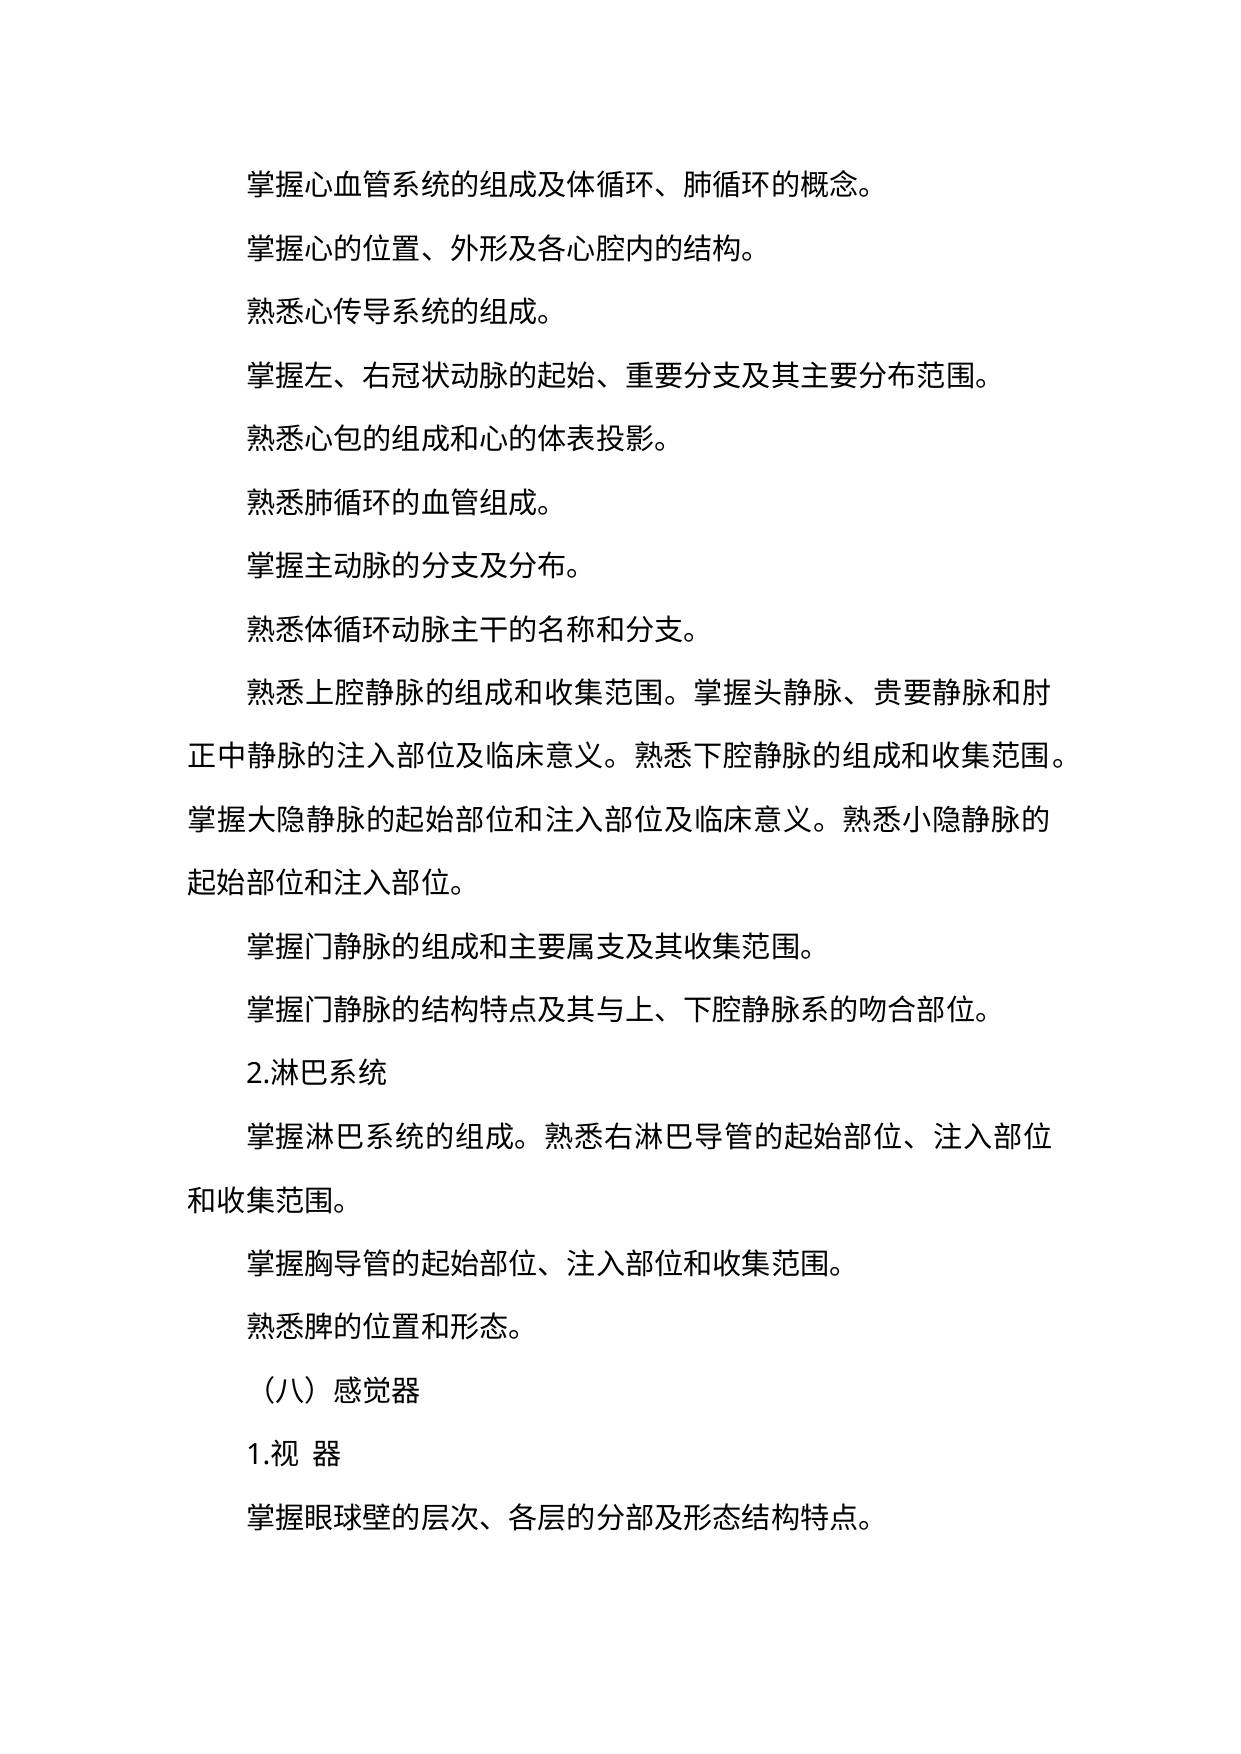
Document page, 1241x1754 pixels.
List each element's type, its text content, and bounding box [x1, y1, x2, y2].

text 熟悉脾的位置和形态。 [187, 1304, 1053, 1346]
text 掌握心血管系统的组成及体循环、肺循环的概念。 [187, 162, 1053, 204]
text （八）感觉器 [187, 1367, 1053, 1410]
text 熟悉心传导系统的组成。 [187, 289, 1053, 331]
text 掌握左、右冠状动脉的起始、重要分支及其主要分布范围。 [187, 352, 1053, 394]
text 掌握心的位置、外形及各心腔内的结构。 [187, 225, 1053, 268]
text 掌握门静脉的结构特点及其与上、下腔静脉系的吻合部位。 [187, 987, 1053, 1029]
text 熟悉上腔静脉的组成和收集范围。掌握头静脉、贵要静脉和肘正中静脉的注入部位及临床意义。熟悉下腔静脉的组成和收集范围。掌握大隐静脉的起始部位和注入部位及临床意义。熟悉小隐静脉的起始部位和注入部位。 [187, 669, 1053, 902]
text 熟悉肺循环的血管组成。 [187, 479, 1053, 521]
text 掌握门静脉的组成和主要属支及其收集范围。 [187, 923, 1053, 966]
text 1.视 器 [187, 1431, 1053, 1473]
text 掌握主动脉的分支及分布。 [187, 543, 1053, 585]
text 2.淋巴系统 [187, 1050, 1053, 1092]
text 掌握淋巴系统的组成。熟悉右淋巴导管的起始部位、注入部位和收集范围。 [187, 1114, 1053, 1219]
text 熟悉体循环动脉主干的名称和分支。 [187, 606, 1053, 648]
text 掌握胸导管的起始部位、注入部位和收集范围。 [187, 1241, 1053, 1283]
text 熟悉心包的组成和心的体表投影。 [187, 416, 1053, 458]
text 掌握眼球壁的层次、各层的分部及形态结构特点。 [187, 1494, 1053, 1537]
